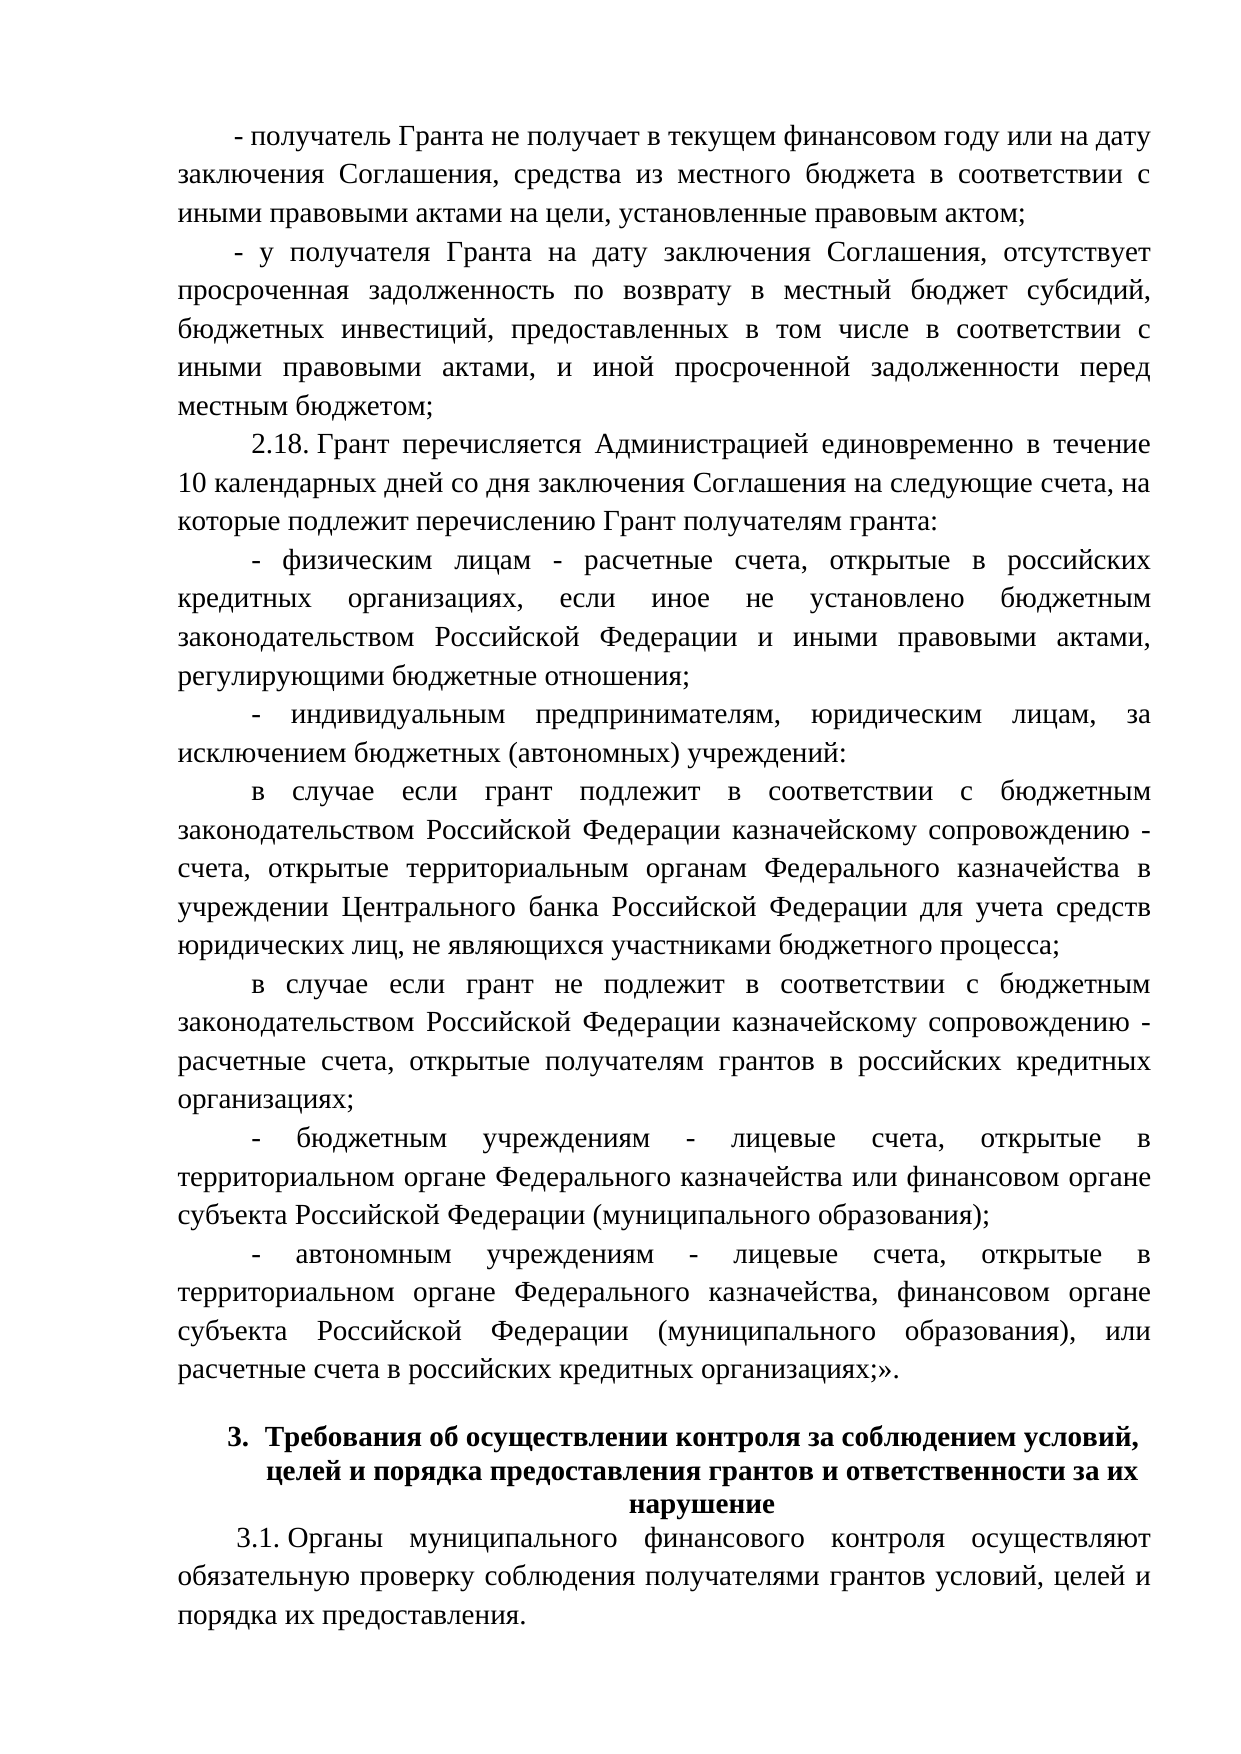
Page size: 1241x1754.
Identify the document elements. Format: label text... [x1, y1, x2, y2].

text - физическим лицам - расчетные счета, открытые в российских кредитных организациях, если иное не установлено бюджетным законодательством Российской Федерации и иными правовыми актами, регулирующими бюджетные отношения; [177, 542, 1152, 691]
text - индивидуальным предпринимателям, юридическим лицам, за исключением бюджетных (автономных) учреждений: [177, 696, 1152, 768]
text - бюджетным учреждениям - лицевые счета, открытые в территориальном органе Федерального казначейства или финансовом органе субъекта Российской Федерации (муниципального образования); [177, 1120, 1152, 1231]
text - автономным учреждениям - лицевые счета, открытые в территориальном органе Федерального казначейства, финансовом органе субъекта Российской Федерации (муниципального образования), или расчетные счета в российских кредитных организациях;». [177, 1236, 1152, 1385]
text в случае если грант подлежит в соответствии с бюджетным законодательством Российской Федерации казначейскому сопровождению - счета, открытые территориальным органам Федерального казначейства в учреждении Центрального банка Российской Федерации для учета средств юридических лиц, не являющихся участниками бюджетного процесса; [177, 773, 1152, 961]
list Требования об осуществлении контроля за соблюдением условий, целей и порядка предоставления грантов и ответственности за их нарушение [215, 1419, 1152, 1520]
text 2.18. Грант перечисляется Администрацией единовременно в течение 10 календарных дней со дня заключения Соглашения на следующие счета, на которые подлежит перечислению Грант получателям гранта: [177, 426, 1152, 537]
text - у получателя Гранта на дату заключения Соглашения, отсутствует просроченная задолженность по возврату в местный бюджет субсидий, бюджетных инвестиций, предоставленных в том числе в соответствии с иными правовыми актами, и иной просроченной задолженности перед местным бюджетом; [177, 234, 1152, 421]
text 3.1. Органы муниципального финансового контроля осуществляют обязательную проверку соблюдения получателями грантов условий, целей и порядка их предоставления. [177, 1520, 1152, 1630]
text - получатель Гранта не получает в текущем финансовом году или на дату заключения Соглашения, средства из местного бюджета в соответствии с иными правовыми актами на цели, установленные правовым актом; [177, 118, 1152, 229]
text в случае если грант не подлежит в соответствии с бюджетным законодательством Российской Федерации казначейскому сопровождению - расчетные счета, открытые получателям грантов в российских кредитных организациях; [177, 966, 1152, 1115]
